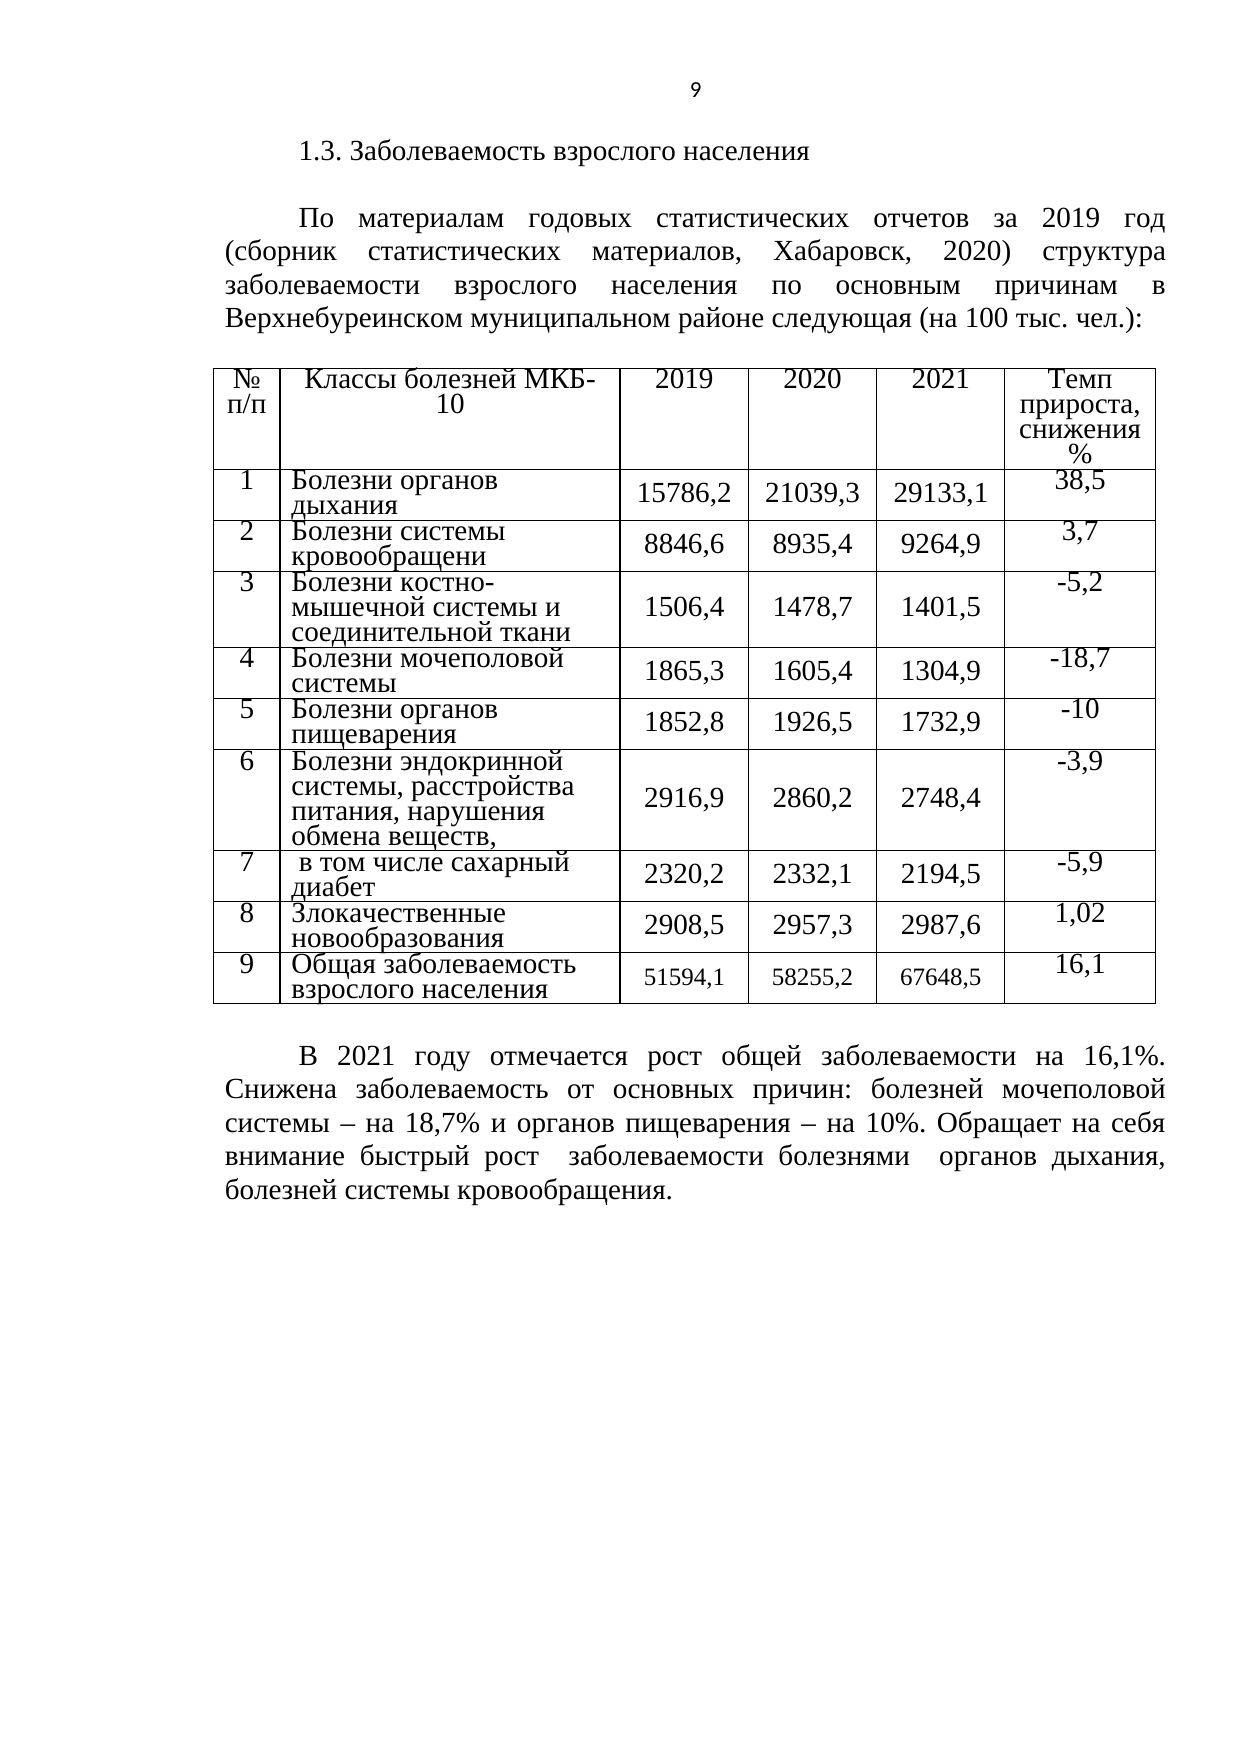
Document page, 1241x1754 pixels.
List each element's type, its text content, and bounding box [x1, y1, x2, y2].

table_cell 51594,1 [621, 953, 748, 1003]
table_cell 2987,6 [877, 902, 1004, 952]
table_cell 2194,5 [877, 851, 1004, 901]
table_cell в том числе сахарный диабет [281, 851, 619, 901]
table_header Темп прироста, снижения % [1005, 369, 1155, 469]
table_cell 1852,8 [621, 699, 748, 749]
table_cell 2748,4 [877, 750, 1004, 850]
table_cell Болезни системы кровообращени [281, 521, 619, 571]
table_cell 1,02 [1005, 902, 1155, 952]
table_cell 1304,9 [877, 648, 1004, 698]
table_cell 2332,1 [749, 851, 876, 901]
table_cell 15786,2 [621, 470, 748, 520]
table_cell 7 [214, 851, 279, 901]
table_cell 3 [214, 572, 279, 647]
text 1.3. Заболеваемость взрослого населения [224, 133, 1166, 166]
table_cell 1605,4 [749, 648, 876, 698]
table_cell 8935,4 [749, 521, 876, 571]
table_cell Болезни костно-мышечной системы и соединительной ткани [281, 572, 619, 647]
table_cell Болезни эндокринной системы, расстройства питания, нарушения обмена веществ, [281, 750, 619, 850]
table_cell 9264,9 [877, 521, 1004, 571]
table_header № п/п [214, 369, 279, 469]
table_cell 58255,2 [749, 953, 876, 1003]
table_cell 21039,3 [749, 470, 876, 520]
table_cell 5 [214, 699, 279, 749]
table_cell 67648,5 [877, 953, 1004, 1003]
table_cell 2860,2 [749, 750, 876, 850]
table_cell 4 [214, 648, 279, 698]
table_cell 2908,5 [621, 902, 748, 952]
table_cell Болезни мочеполовой системы [281, 648, 619, 698]
table_cell 1865,3 [621, 648, 748, 698]
table_cell -10 [1005, 699, 1155, 749]
table_cell 2916,9 [621, 750, 748, 850]
table_cell -3,9 [1005, 750, 1155, 850]
table_cell 2 [214, 521, 279, 571]
table_cell 8 [214, 902, 279, 952]
table_cell 8846,6 [621, 521, 748, 571]
text В 2021 году отмечается рост общей заболеваемости на 16,1%. Снижена заболеваемость от основных причин: болезней мочеполовой системы – на 18,7% и органов пищеварения – на 10%. Обращает на себя внимание быстрый рост заболеваемости болезнями органов дыхания, болезней системы кровообращения. [224, 1038, 1166, 1205]
table_cell 29133,1 [877, 470, 1004, 520]
table_cell Болезни органов дыхания [281, 470, 619, 520]
table_cell Болезни органов пищеварения [281, 699, 619, 749]
table_cell 1732,9 [877, 699, 1004, 749]
table_header Классы болезней МКБ-10 [281, 369, 619, 469]
table_cell 2957,3 [749, 902, 876, 952]
table_cell 1 [214, 470, 279, 520]
table_cell 38,5 [1005, 470, 1155, 520]
table_cell 16,1 [1005, 953, 1155, 1003]
table_cell 6 [214, 750, 279, 850]
table_cell -18,7 [1005, 648, 1155, 698]
table_cell -5,9 [1005, 851, 1155, 901]
table_header 2020 [749, 369, 876, 469]
table_cell Общая заболеваемость взрослого населения [281, 953, 619, 1003]
table_header 2021 [877, 369, 1004, 469]
table_cell 1926,5 [749, 699, 876, 749]
table_cell Злокачественные новообразования [281, 902, 619, 952]
table_header 2019 [621, 369, 748, 469]
table_cell -5,2 [1005, 572, 1155, 647]
table_cell 1506,4 [621, 572, 748, 647]
table_cell 1478,7 [749, 572, 876, 647]
table_cell 9 [214, 953, 279, 1003]
table_cell 3,7 [1005, 521, 1155, 571]
text По материалам годовых статистических отчетов за 2019 год (сборник статистических материалов, Хабаровск, 2020) структура заболеваемости взрослого населения по основным причинам в Верхнебуреинском муниципальном районе следующая (на 100 тыс. чел.): [224, 200, 1166, 334]
table_cell 1401,5 [877, 572, 1004, 647]
table_cell 2320,2 [621, 851, 748, 901]
